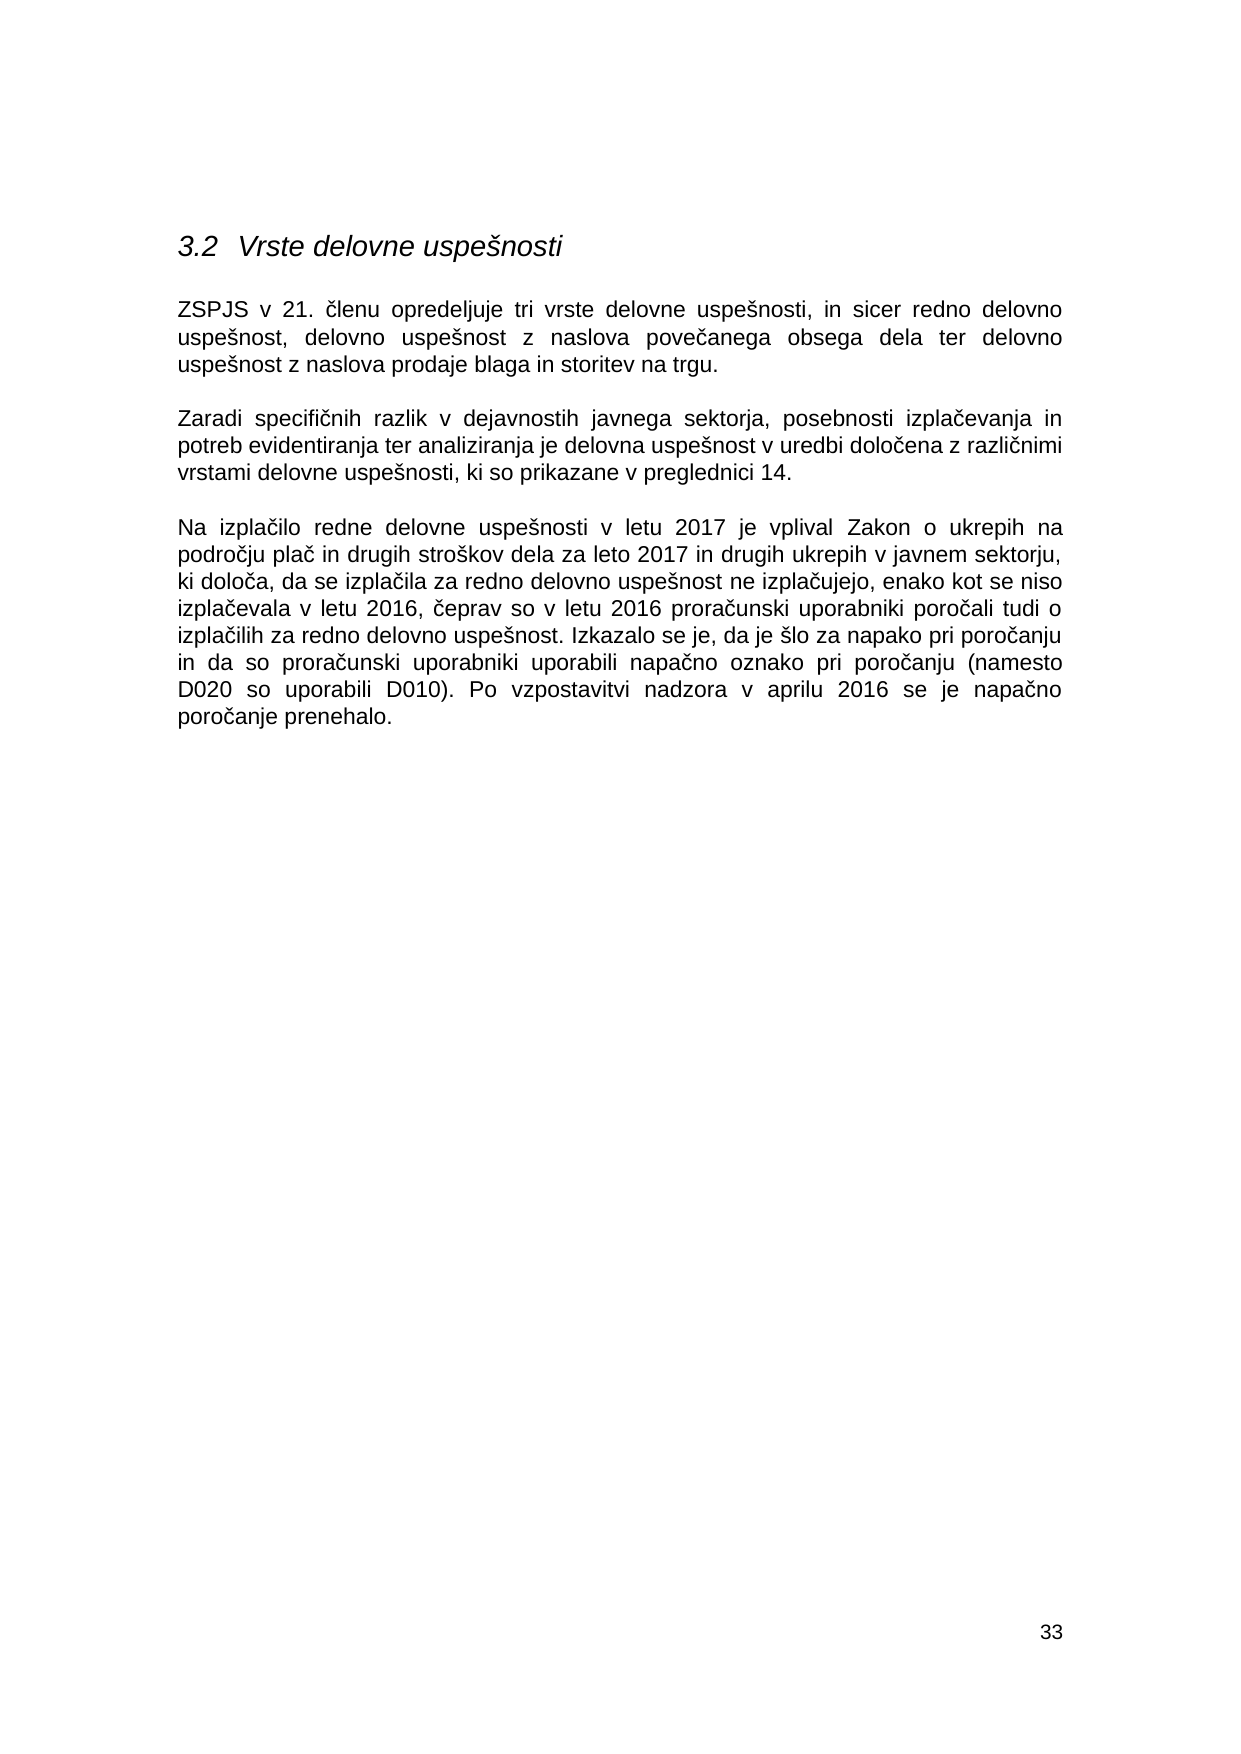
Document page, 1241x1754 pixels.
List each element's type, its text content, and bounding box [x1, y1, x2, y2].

text Zaradi specifičnih razlik v dejavnostih javnega sektorja, posebnosti izplačevanja in potreb evidentiranja ter analiziranja je delovna uspešnost v uredbi določena z različnimi vrstami delovne uspešnosti, ki so prikazane v preglednici 14. [177, 404, 1063, 486]
text ZSPJS v 21. členu opredeljuje tri vrste delovne uspešnosti, in sicer redno delovno uspešnost, delovno uspešnost z naslova povečanega obsega dela ter delovno uspešnost z naslova prodaje blaga in storitev na trgu. [177, 296, 1063, 377]
text Na izplačilo redne delovne uspešnosti v letu 2017 je vplival Zakon o ukrepih na področju plač in drugih stroškov dela za leto 2017 in drugih ukrepih v javnem sektorju, ki določa, da se izplačila za redno delovno uspešnost ne izplačujejo, enako kot se niso izplačevala v letu 2016, čeprav so v letu 2016 proračunski uporabniki poročali tudi o izplačilih za redno delovno uspešnost. Izkazalo se je, da je šlo za napako pri poročanju in da so proračunski uporabniki uporabili napačno oznako pri poročanju (namesto D020 so uporabili D010). Po vzpostavitvi nadzora v aprilu 2016 se je napačno poročanje prenehalo. [177, 513, 1063, 729]
subtitle Vrste delovne uspešnosti [177, 229, 1093, 263]
